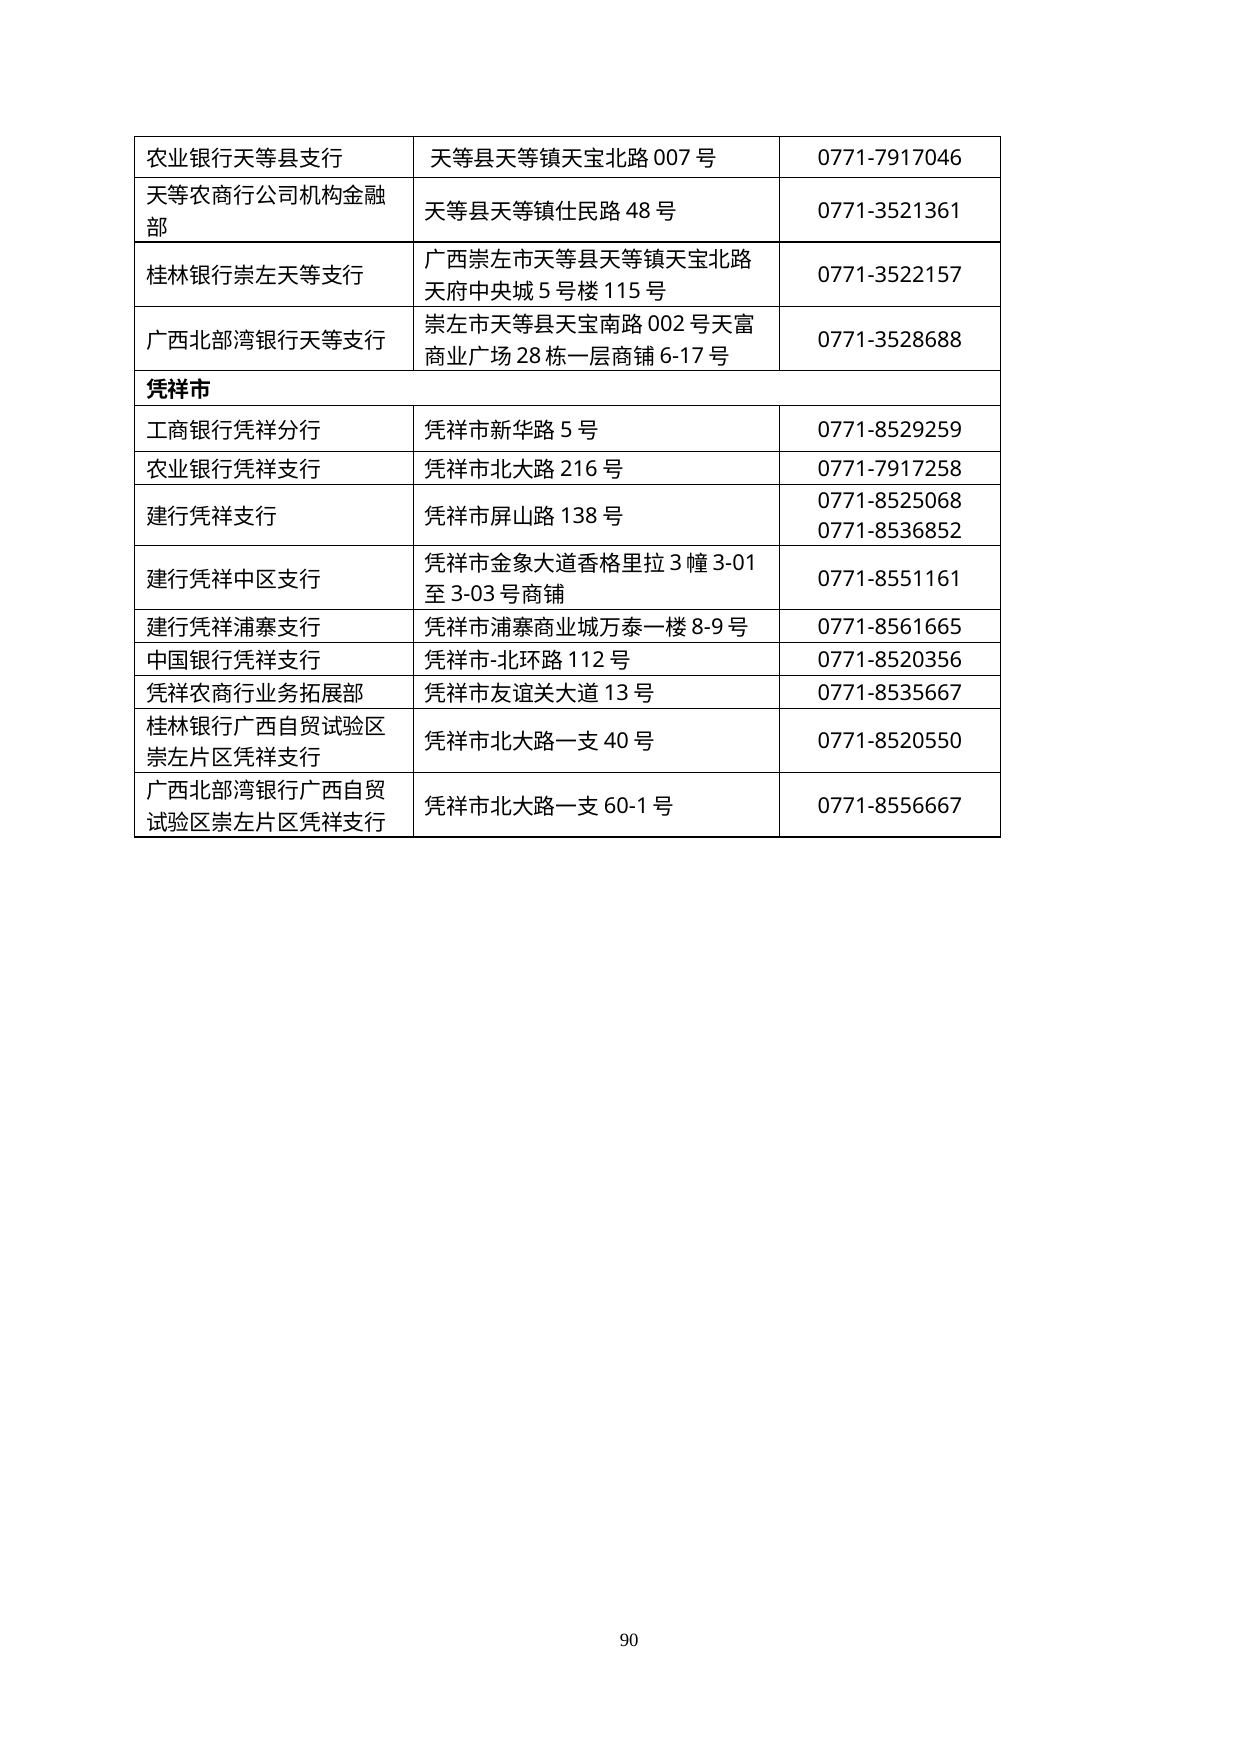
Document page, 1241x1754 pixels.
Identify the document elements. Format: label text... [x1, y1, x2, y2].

table_cell 中国银行凭祥支行 [135, 643, 413, 675]
table_cell 0771-8551161 [780, 546, 1000, 609]
table_cell 工商银行凭祥分行 [135, 406, 413, 451]
table_cell 凭祥农商行业务拓展部 [135, 676, 413, 708]
table_cell 广西崇左市天等县天等镇天宝北路天府中央城5号楼115号 [414, 243, 779, 306]
table_cell 广西北部湾银行广西自贸试验区崇左片区凭祥支行 [135, 773, 413, 836]
table_cell 建行凭祥中区支行 [135, 546, 413, 609]
table_cell 桂林银行崇左天等支行 [135, 243, 413, 306]
table_cell 凭祥市北大路一支60-1号 [414, 773, 779, 836]
table_cell 0771-8520550 [780, 709, 1000, 772]
table_cell 农业银行天等县支行 [135, 137, 413, 177]
table_cell 建行凭祥浦寨支行 [135, 610, 413, 642]
table_cell 凭祥市-北环路112号 [414, 643, 779, 675]
table_cell 崇左市天等县天宝南路002号天富商业广场28栋一层商铺6-17号 [414, 307, 779, 370]
table_cell 凭祥市北大路216号 [414, 452, 779, 484]
table_cell 0771-3521361 [780, 178, 1000, 241]
table_cell 凭祥市友谊关大道13号 [414, 676, 779, 708]
table_cell 桂林银行广西自贸试验区崇左片区凭祥支行 [135, 709, 413, 772]
table_cell 凭祥市北大路一支40号 [414, 709, 779, 772]
table_cell 0771-3528688 [780, 307, 1000, 370]
table_cell 凭祥市浦寨商业城万泰一楼8-9号 [414, 610, 779, 642]
table_cell 建行凭祥支行 [135, 485, 413, 544]
table_cell 0771-3522157 [780, 243, 1000, 306]
table_cell 农业银行凭祥支行 [135, 452, 413, 484]
table_cell 0771-8525068 0771-8536852 [780, 485, 1000, 544]
table_cell 0771-8556667 [780, 773, 1000, 836]
table_cell 凭祥市金象大道香格里拉3幢3-01至3-03号商铺 [414, 546, 779, 609]
table_cell 0771-7917046 [780, 137, 1000, 177]
table_cell 0771-8535667 [780, 676, 1000, 708]
table_cell 凭祥市新华路5号 [414, 406, 779, 451]
table_cell 广西北部湾银行天等支行 [135, 307, 413, 370]
table_cell 0771-8529259 [780, 406, 1000, 451]
table_cell 凭祥市屏山路138号 [414, 485, 779, 544]
table_cell 天等县天等镇仕民路48号 [414, 178, 779, 241]
table_cell 凭祥市 [135, 371, 1000, 405]
table_cell 0771-8520356 [780, 643, 1000, 675]
table_cell 0771-7917258 [780, 452, 1000, 484]
table_cell 天等农商行公司机构金融部 [135, 178, 413, 241]
table_cell 天等县天等镇天宝北路007号 [414, 137, 779, 177]
table_cell 0771-8561665 [780, 610, 1000, 642]
